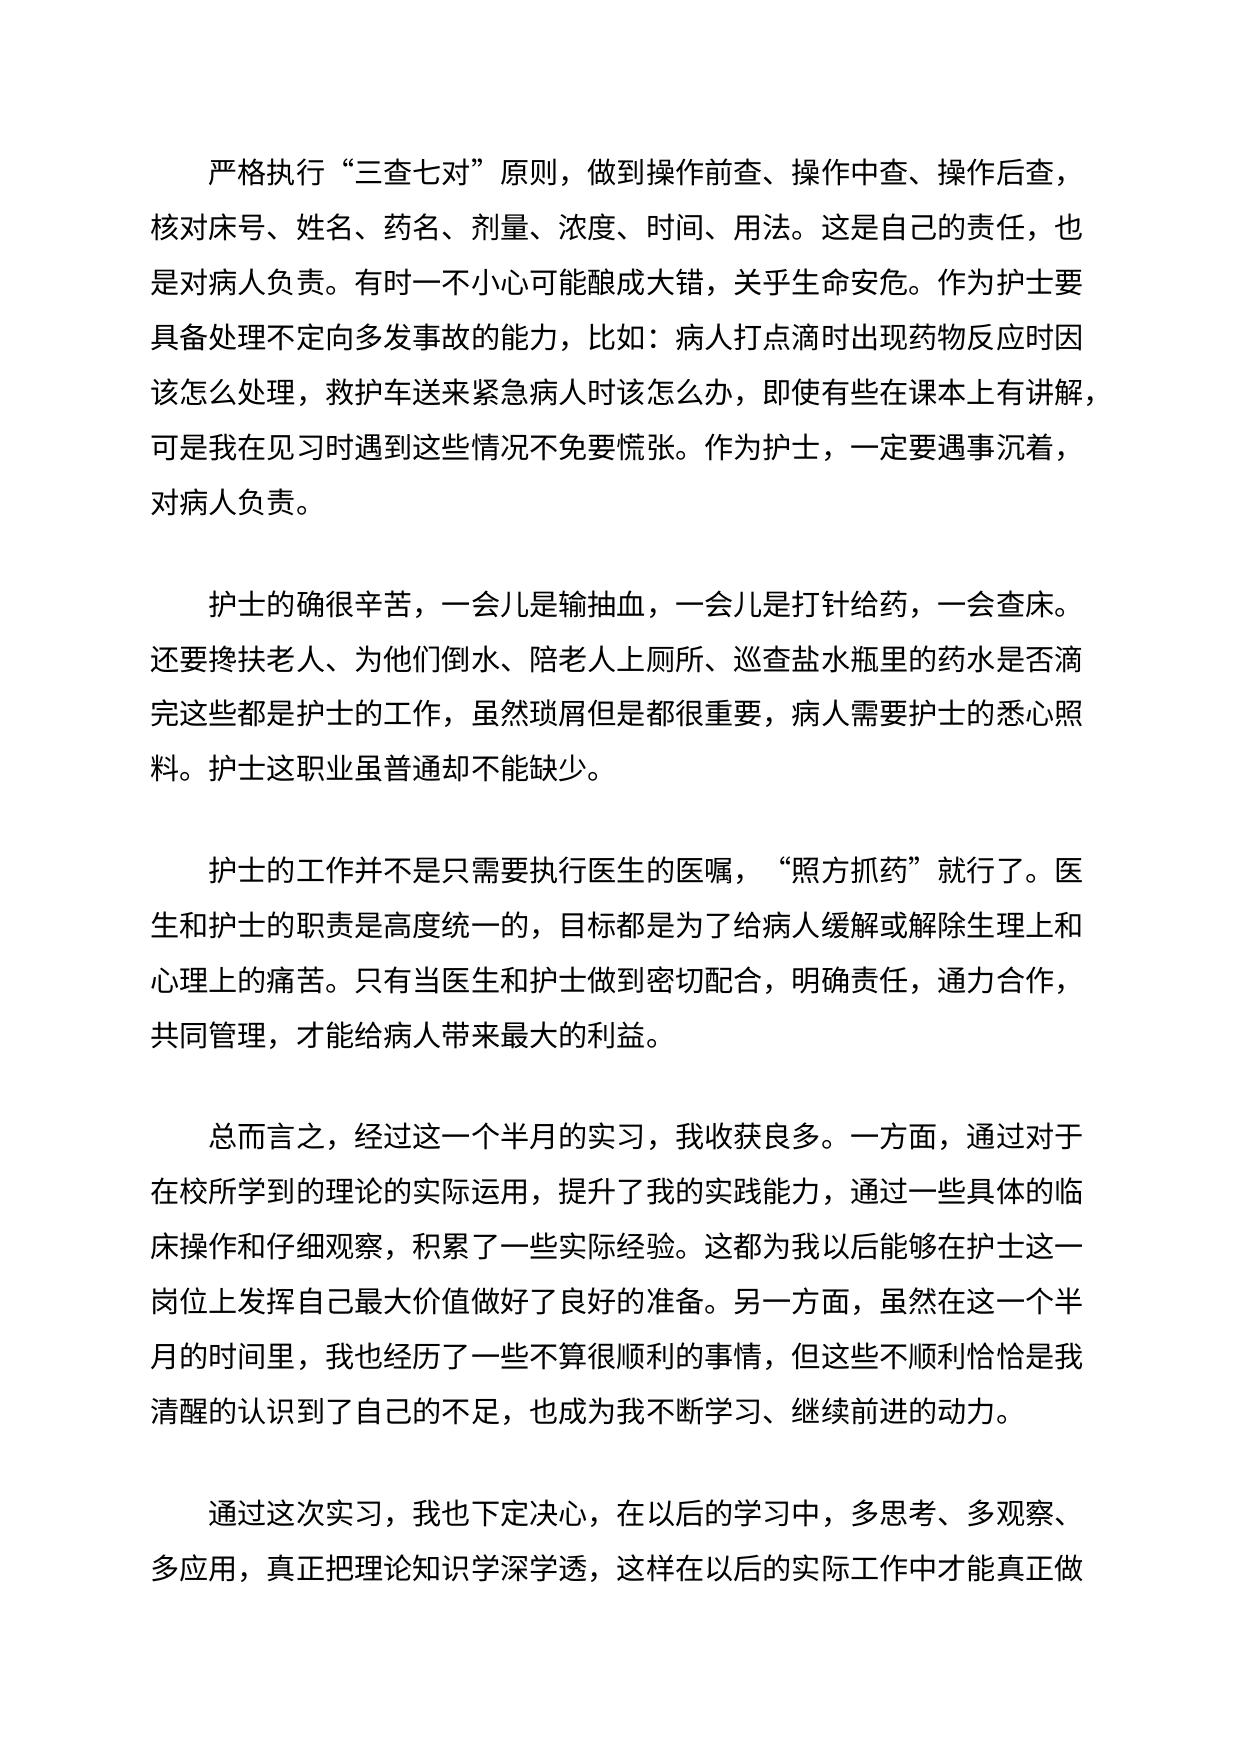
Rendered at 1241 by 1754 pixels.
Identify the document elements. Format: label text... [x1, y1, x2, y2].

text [150, 1490, 1090, 1587]
text 总而言之，经过这一个半月的实习，我收获良多。一方面，通过对于在校所学到的理论的实际运用，提升了我的实践能力，通过一些具体的临床操作和仔细观察，积累了一些实际经验。这都为我以后能够在护士这一岗位上发挥自己最大价值做好了良好的准备。另一方面，虽然在这一个半月的时间里，我也经历了一些不算很顺利的事情，但这些不顺利恰恰是我清醒的认识到了自己的不足，也成为我不断学习、继续前进的动力。 [150, 1114, 1090, 1431]
text 护士的工作并不是只需要执行医生的医嘱，“照方抓药”就行了。医生和护士的职责是高度统一的，目标都是为了给病人缓解或解除生理上和心理上的痛苦。只有当医生和护士做到密切配合，明确责任，通力合作，共同管理，才能给病人带来最大的利益。 [150, 848, 1090, 1054]
text 护士的确很辛苦，一会儿是输抽血，一会儿是打针给药，一会查床。还要搀扶老人、为他们倒水、陪老人上厕所、巡查盐水瓶里的药水是否滴完这些都是护士的工作，虽然琐屑但是都很重要，病人需要护士的悉心照料。护士这职业虽普通却不能缺少。 [150, 581, 1090, 788]
text 严格执行“三查七对”原则，做到操作前查、操作中查、操作后查，核对床号、姓名、药名、剂量、浓度、时间、用法。这是自己的责任，也是对病人负责。有时一不小心可能酿成大错，关乎生命安危。作为护士要具备处理不定向多发事故的能力，比如：病人打点滴时出现药物反应时因该怎么处理，救护车送来紧急病人时该怎么办，即使有些在课本上有讲解，可是我在见习时遇到这些情况不免要慌张。作为护士，一定要遇事沉着，对病人负责。 [150, 150, 1090, 522]
